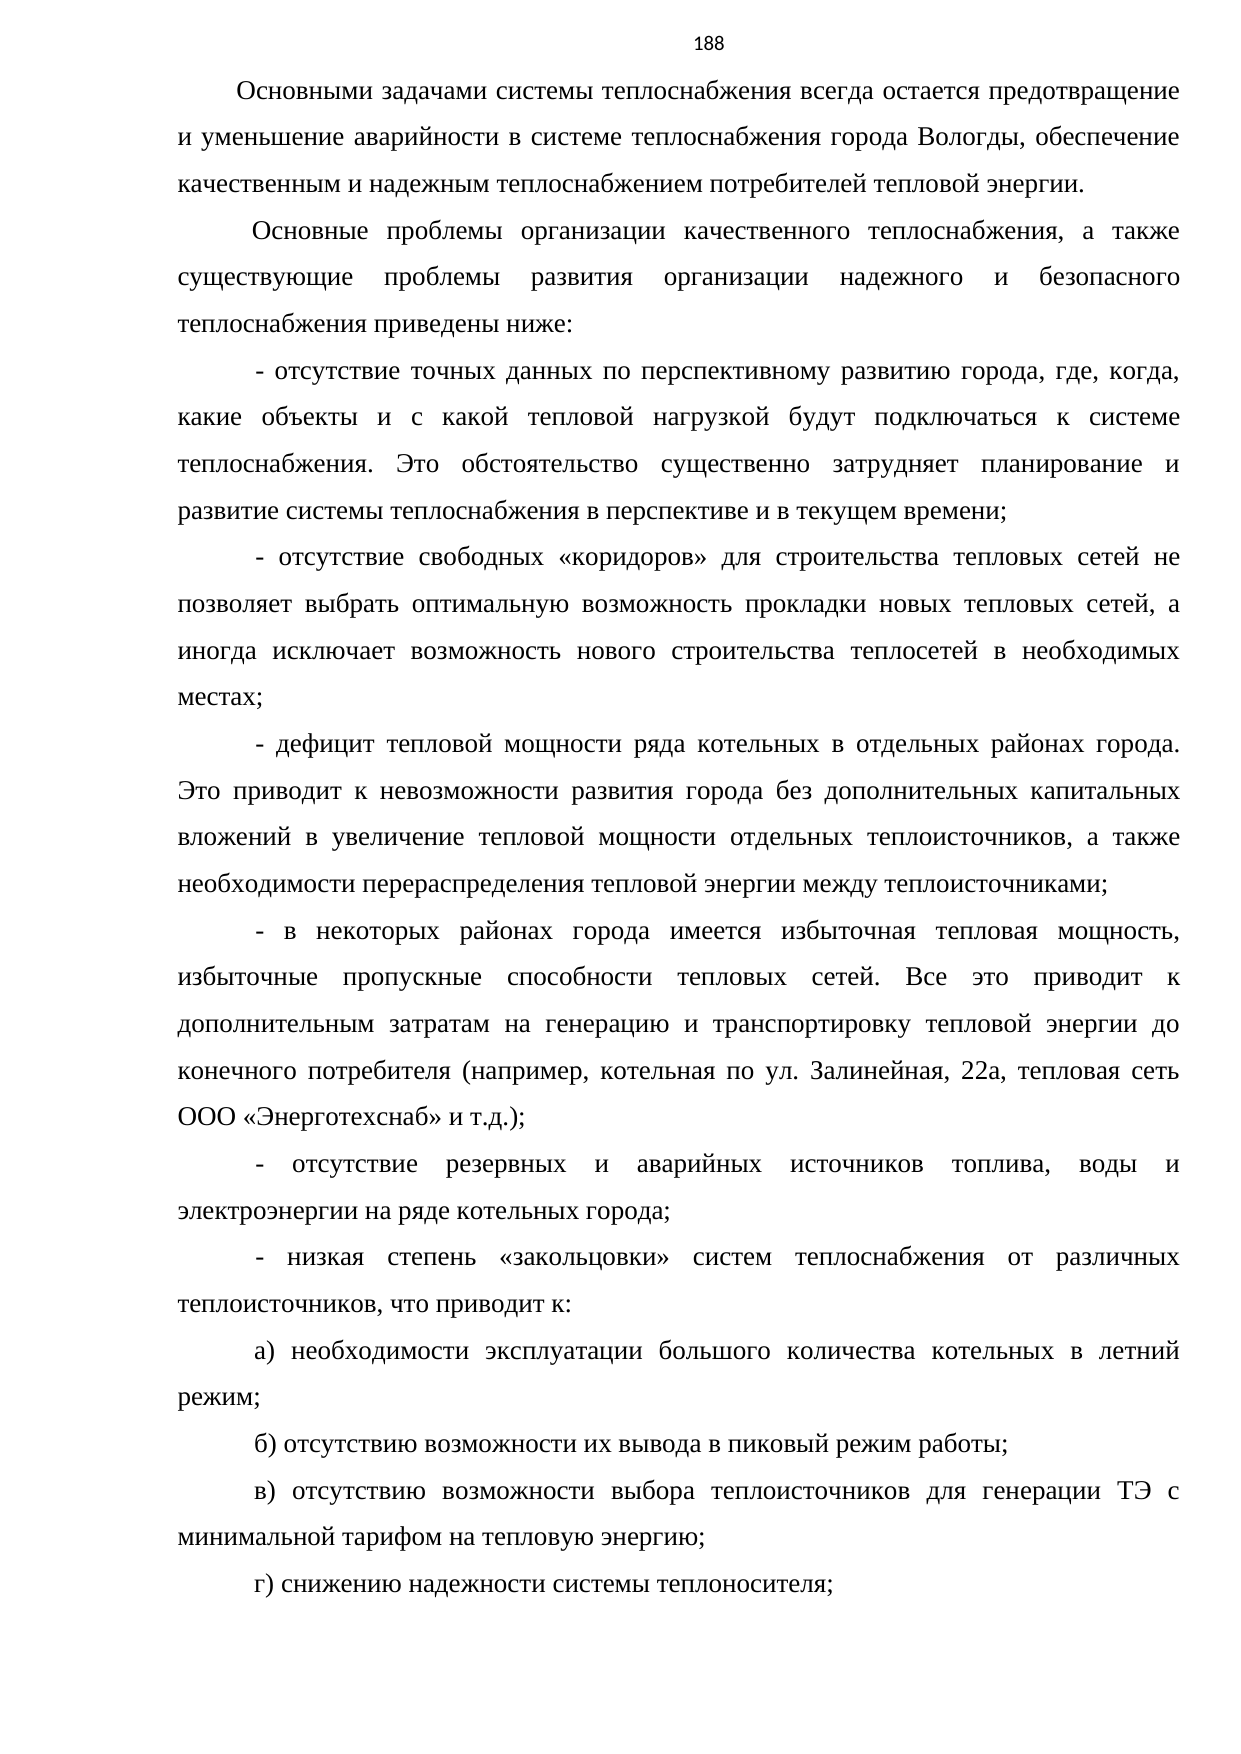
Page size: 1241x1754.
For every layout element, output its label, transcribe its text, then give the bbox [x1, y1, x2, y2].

text г) снижению надежности системы теплоносителя; [177, 1567, 1181, 1598]
text а) необходимости эксплуатации большого количества котельных в летний режим; [177, 1334, 1181, 1412]
text Основные проблемы организации качественного теплоснабжения, а также существующие проблемы развития организации надежного и безопасного теплоснабжения приведены ниже: [177, 214, 1181, 338]
list - в некоторых районах города имеется избыточная тепловая мощность, избыточные пропускные способности тепловых сетей. Все это приводит к дополнительным затратам на генерацию и транспортировку тепловой энергии до конечного потребителя (например, котельная по ул. Залинейная, 22а, тепловая сеть ООО «Энерготехснаб» и т.д.); [177, 914, 1181, 1132]
text Основными задачами системы теплоснабжения всегда остается предотвращение и уменьшение аварийности в системе теплоснабжения города Вологды, обеспечение качественным и надежным теплоснабжением потребителей тепловой энергии. [177, 74, 1181, 198]
list - дефицит тепловой мощности ряда котельных в отдельных районах города. Это приводит к невозможности развития города без дополнительных капитальных вложений в увеличение тепловой мощности отдельных теплоисточников, а также необходимости перераспределения тепловой энергии между теплоисточниками; [177, 727, 1181, 898]
list - низкая степень «закольцовки» систем теплоснабжения от различных теплоисточников, что приводит к: [177, 1241, 1181, 1318]
text б) отсутствию возможности их вывода в пиковый режим работы; [177, 1427, 1181, 1458]
text в) отсутствию возможности выбора теплоисточников для генерации ТЭ с минимальной тарифом на тепловую энергию; [177, 1474, 1181, 1552]
list - отсутствие точных данных по перспективному развитию города, где, когда, какие объекты и с какой тепловой нагрузкой будут подключаться к системе теплоснабжения. Это обстоятельство существенно затрудняет планирование и развитие системы теплоснабжения в перспективе и в текущем времени; [177, 354, 1181, 525]
list - отсутствие свободных «коридоров» для строительства тепловых сетей не позволяет выбрать оптимальную возможность прокладки новых тепловых сетей, а иногда исключает возможность нового строительства теплосетей в необходимых местах; [177, 541, 1181, 712]
list - отсутствие резервных и аварийных источников топлива, воды и электроэнергии на ряде котельных города; [177, 1147, 1181, 1225]
